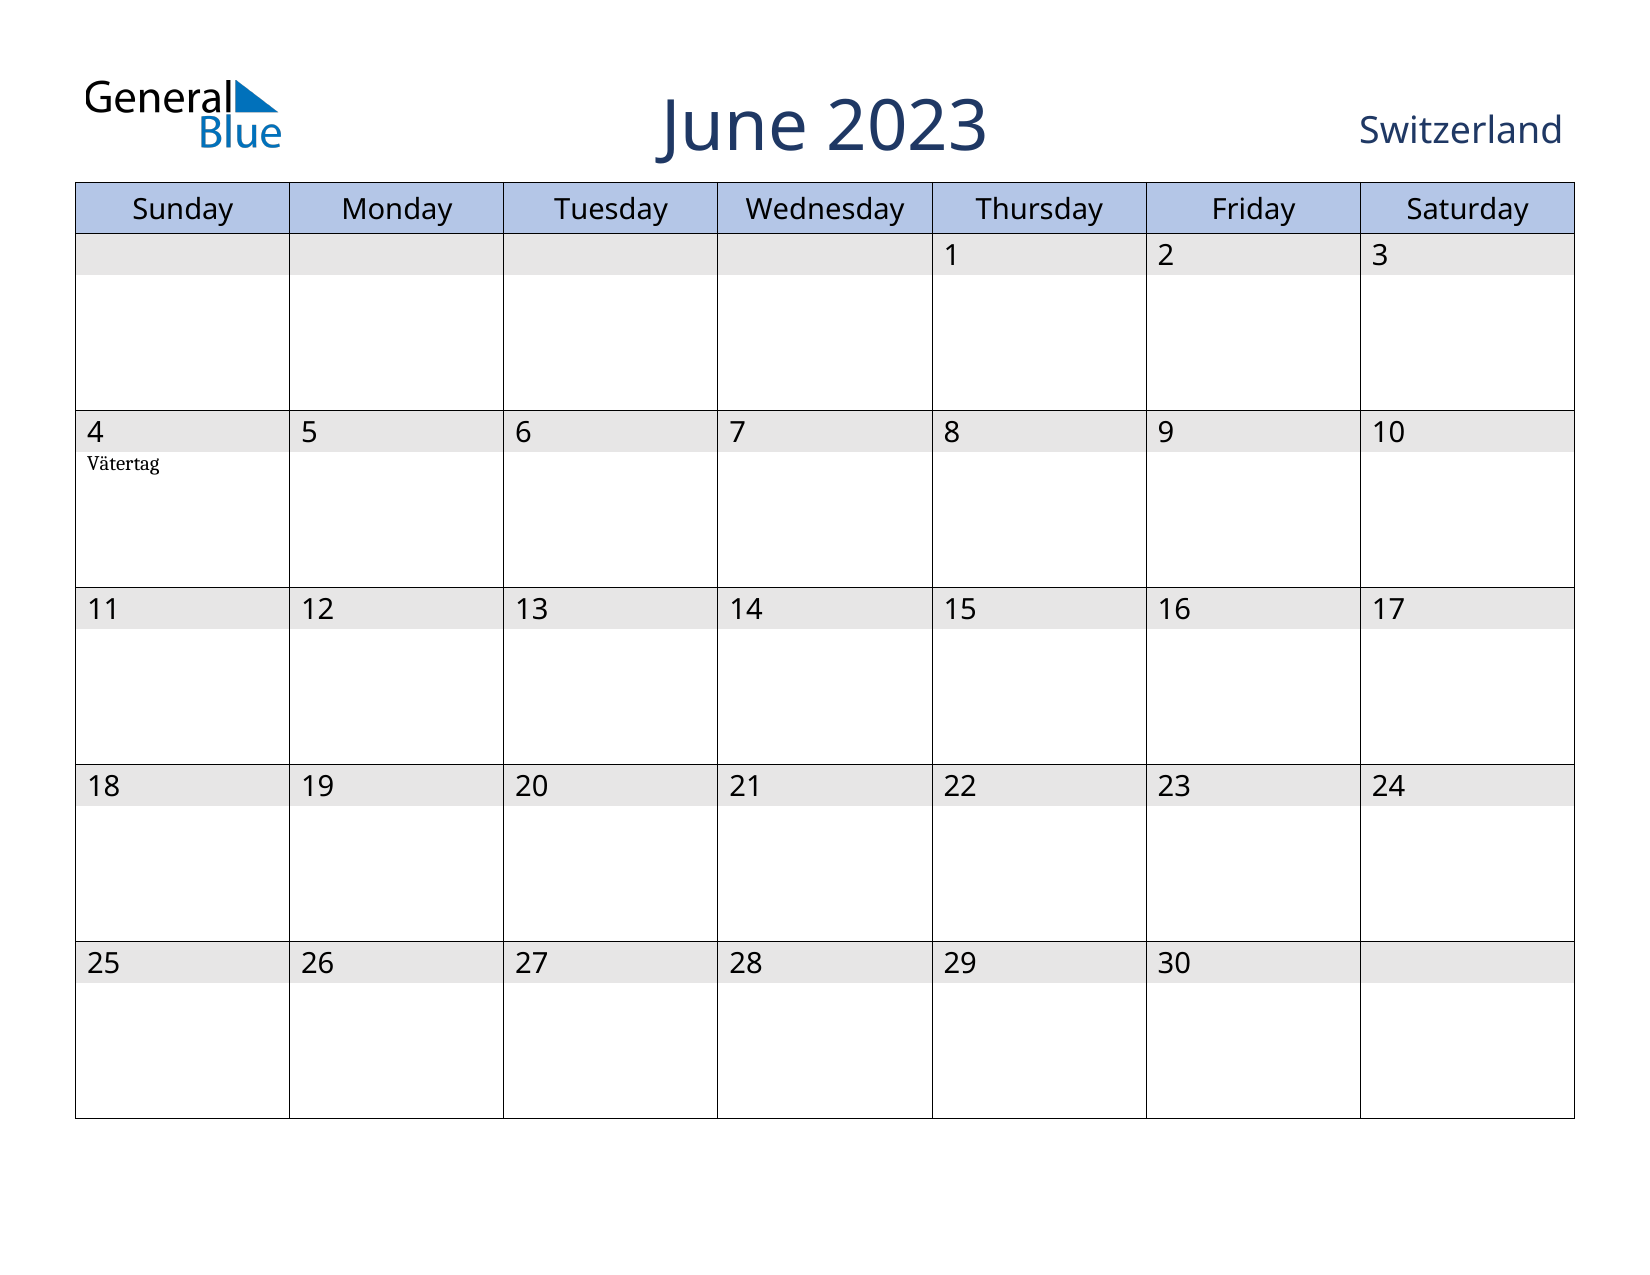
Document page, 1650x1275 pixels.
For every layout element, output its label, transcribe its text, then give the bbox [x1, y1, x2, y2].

table_cell 16 [1147, 588, 1360, 629]
table_cell [718, 983, 932, 1118]
table_cell [504, 452, 717, 587]
table_cell 15 [933, 588, 1146, 629]
table_cell 4 [76, 411, 289, 452]
table_cell [504, 806, 717, 941]
table_cell [718, 629, 932, 764]
table_cell 27 [504, 942, 717, 983]
table_cell Thursday [933, 183, 1146, 233]
table_cell 18 [76, 765, 289, 806]
table_cell 22 [933, 765, 1146, 806]
table_cell [933, 452, 1146, 587]
table_cell [1147, 983, 1360, 1118]
table_cell [1361, 629, 1574, 764]
table_cell 14 [718, 588, 932, 629]
table_cell Sunday [76, 183, 289, 233]
table_cell 21 [718, 765, 932, 806]
table_cell [1361, 275, 1574, 410]
table_cell [1361, 983, 1574, 1118]
table_cell 23 [1147, 765, 1360, 806]
table_cell [76, 983, 289, 1118]
table_header Switzerland [1146, 75, 1574, 182]
table_cell 1 [933, 234, 1146, 275]
table_cell 2 [1147, 234, 1360, 275]
table_cell [718, 234, 932, 275]
table_cell [504, 629, 717, 764]
table_cell 5 [290, 411, 503, 452]
table_cell 29 [933, 942, 1146, 983]
table_cell 12 [290, 588, 503, 629]
table_cell 6 [504, 411, 717, 452]
table_cell [76, 629, 289, 764]
table_cell [933, 983, 1146, 1118]
table_cell [76, 275, 289, 410]
table_cell 7 [718, 411, 932, 452]
table_cell Tuesday [504, 183, 717, 233]
table_cell [504, 275, 717, 410]
table_cell [504, 983, 717, 1118]
table_cell [718, 806, 932, 941]
table_cell [718, 275, 932, 410]
table_cell 26 [290, 942, 503, 983]
table_cell [290, 452, 503, 587]
table_cell 17 [1361, 588, 1574, 629]
table_cell 30 [1147, 942, 1360, 983]
table_cell [1361, 942, 1574, 983]
table_cell Monday [290, 183, 503, 233]
table_cell [1361, 452, 1574, 587]
table_cell 10 [1361, 411, 1574, 452]
table_cell Saturday [1361, 183, 1574, 233]
table_header [76, 75, 503, 182]
table_cell [290, 629, 503, 764]
table_cell [290, 275, 503, 410]
table_cell Vätertag [76, 452, 289, 587]
table_cell 11 [76, 588, 289, 629]
table_cell [933, 275, 1146, 410]
table_cell 3 [1361, 234, 1574, 275]
table_cell 25 [76, 942, 289, 983]
table_cell Friday [1147, 183, 1360, 233]
table_cell 28 [718, 942, 932, 983]
table_cell [504, 234, 717, 275]
table_cell [1147, 806, 1360, 941]
table_cell 13 [504, 588, 717, 629]
table_cell 19 [290, 765, 503, 806]
table_cell [1147, 275, 1360, 410]
table_cell 24 [1361, 765, 1574, 806]
table_cell [290, 983, 503, 1118]
table_header June 2023 [504, 75, 1146, 182]
table_cell 8 [933, 411, 1146, 452]
picture [86, 80, 281, 148]
table_cell [1361, 806, 1574, 941]
table_cell [933, 629, 1146, 764]
table_cell [718, 452, 932, 587]
table_cell [76, 806, 289, 941]
table_cell [1147, 629, 1360, 764]
table_cell Wednesday [718, 183, 932, 233]
table_cell [933, 806, 1146, 941]
table_cell [1147, 452, 1360, 587]
table_cell 20 [504, 765, 717, 806]
table_cell 9 [1147, 411, 1360, 452]
table_cell [76, 234, 289, 275]
table_cell [290, 806, 503, 941]
table_cell [290, 234, 503, 275]
